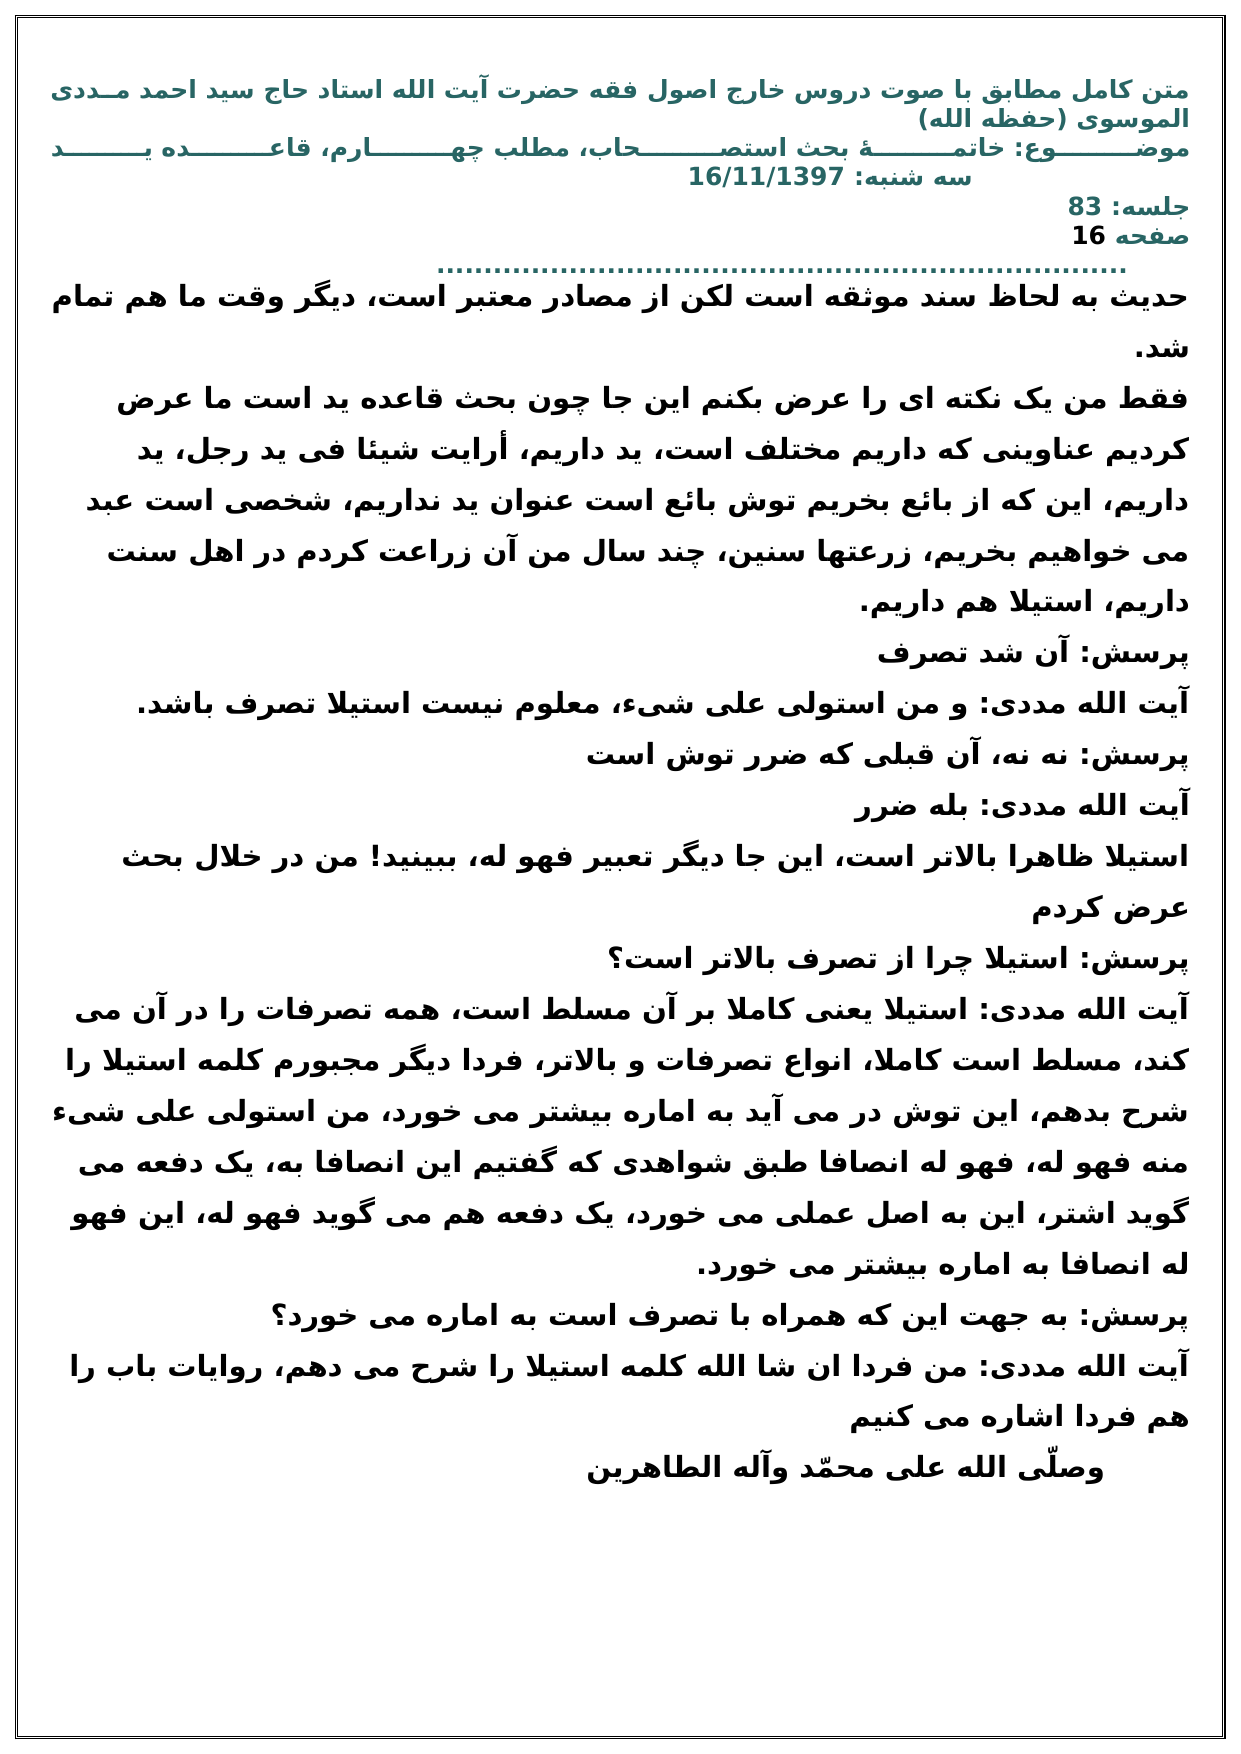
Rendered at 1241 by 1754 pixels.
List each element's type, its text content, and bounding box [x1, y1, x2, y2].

text پرسش: به جهت این که همراه با تصرف است به اماره می خورد؟ [50, 1298, 1190, 1332]
text آیت الله مددی: و من استولی علی شیء، معلوم نیست استیلا تصرف باشد. [50, 687, 1190, 721]
text پرسش: آن شد تصرف [50, 636, 1190, 670]
text فقط من یک نکته ای را عرض بکنم این جا چون بحث قاعده ید است ما عرض کردیم عناوینی که داریم مختلف است، ید داریم، أرایت شیئا فی ید رجل، ید داریم، این که از بائع بخریم توش بائع است عنوان ید نداریم، شخصی است عبد می خواهیم بخریم، زرعتها سنین، چند سال من آن زراعت کردم در اهل سنت داریم، استیلا هم داریم. [50, 381, 1190, 619]
text وصلّی الله علی محمّد وآله الطاهرین [50, 1451, 1115, 1485]
text آیت الله مددی: بله ضرر [50, 788, 1190, 822]
text پرسش: استیلا چرا از تصرف بالاتر است؟ [50, 941, 1190, 975]
text حدیث به لحاظ سند موثقه است لکن از مصادر معتبر است، دیگر وقت ما هم تمام شد. [50, 279, 1190, 364]
text آیت الله مددی: استیلا یعنی کاملا بر آن مسلط است، همه تصرفات را در آن می کند، مسلط است کاملا، انواع تصرفات و بالاتر، فردا دیگر مجبورم کلمه استیلا را شرح بدهم، این توش در می آید به اماره بیشتر می خورد، من استولی علی شیء منه فهو له، فهو له انصافا طبق شواهدی که گفتیم این انصافا به، یک دفعه می گوید اشتر، این به اصل عملی می خورد، یک دفعه هم می گوید فهو له، این فهو له انصافا به اماره بیشتر می خورد. [50, 992, 1190, 1281]
text استیلا ظاهرا بالاتر است، این جا دیگر تعبیر فهو له، ببینید! من در خلال بحث عرض کردم [50, 839, 1190, 924]
text پرسش: نه نه، آن قبلی که ضرر توش است [50, 738, 1190, 772]
text آیت الله مددی: من فردا ان شا الله کلمه استیلا را شرح می دهم، روایات باب را هم فردا اشاره می کنیم [50, 1349, 1190, 1434]
